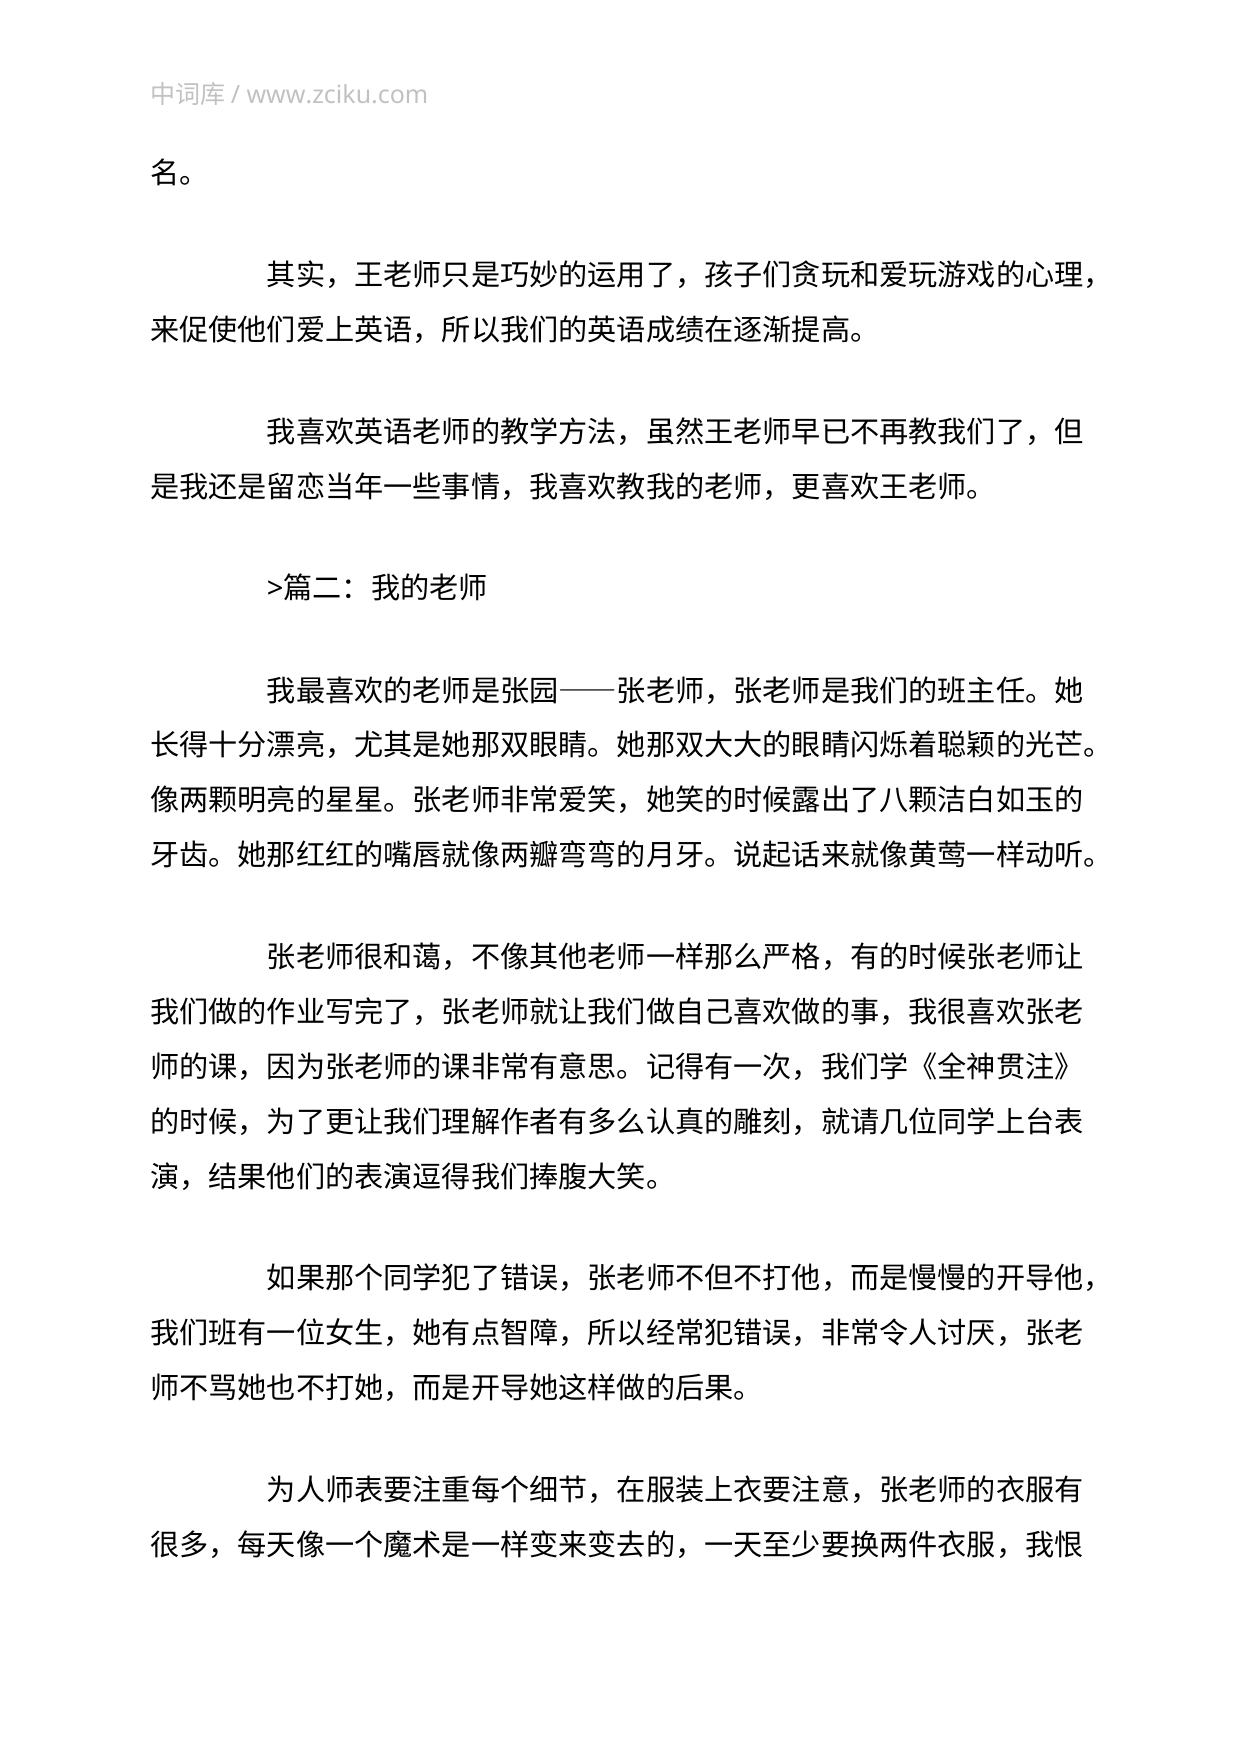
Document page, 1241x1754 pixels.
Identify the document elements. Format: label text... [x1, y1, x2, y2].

text 如果那个同学犯了错误，张老师不但不打他，而是慢慢的开导他，我们班有一位女生，她有点智障，所以经常犯错误，非常令人讨厌，张老师不骂她也不打她，而是开导她这样做的后果。 [150, 1255, 1090, 1407]
text 张老师很和蔼，不像其他老师一样那么严格，有的时候张老师让我们做的作业写完了，张老师就让我们做自己喜欢做的事，我很喜欢张老师的课，因为张老师的课非常有意思。记得有一次，我们学《全神贯注》的时候，为了更让我们理解作者有多么认真的雕刻，就请几位同学上台表演，结果他们的表演逗得我们捧腹大笑。 [150, 933, 1090, 1195]
text 我喜欢英语老师的教学方法，虽然王老师早已不再教我们了，但是我还是留恋当年一些事情，我喜欢教我的老师，更喜欢王老师。 [150, 408, 1090, 506]
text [150, 1466, 1090, 1564]
text 我最喜欢的老师是张园——张老师，张老师是我们的班主任。她长得十分漂亮，尤其是她那双眼睛。她那双大大的眼睛闪烁着聪颖的光芒。像两颗明亮的星星。张老师非常爱笑，她笑的时候露出了八颗洁白如玉的牙齿。她那红红的嘴唇就像两瓣弯弯的月牙。说起话来就像黄莺一样动听。 [150, 667, 1090, 874]
text >篇二：我的老师 [150, 565, 1090, 607]
text 其实，王老师只是巧妙的运用了，孩子们贪玩和爱玩游戏的心理，来促使他们爱上英语，所以我们的英语成绩在逐渐提高。 [150, 252, 1090, 349]
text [150, 150, 1090, 192]
